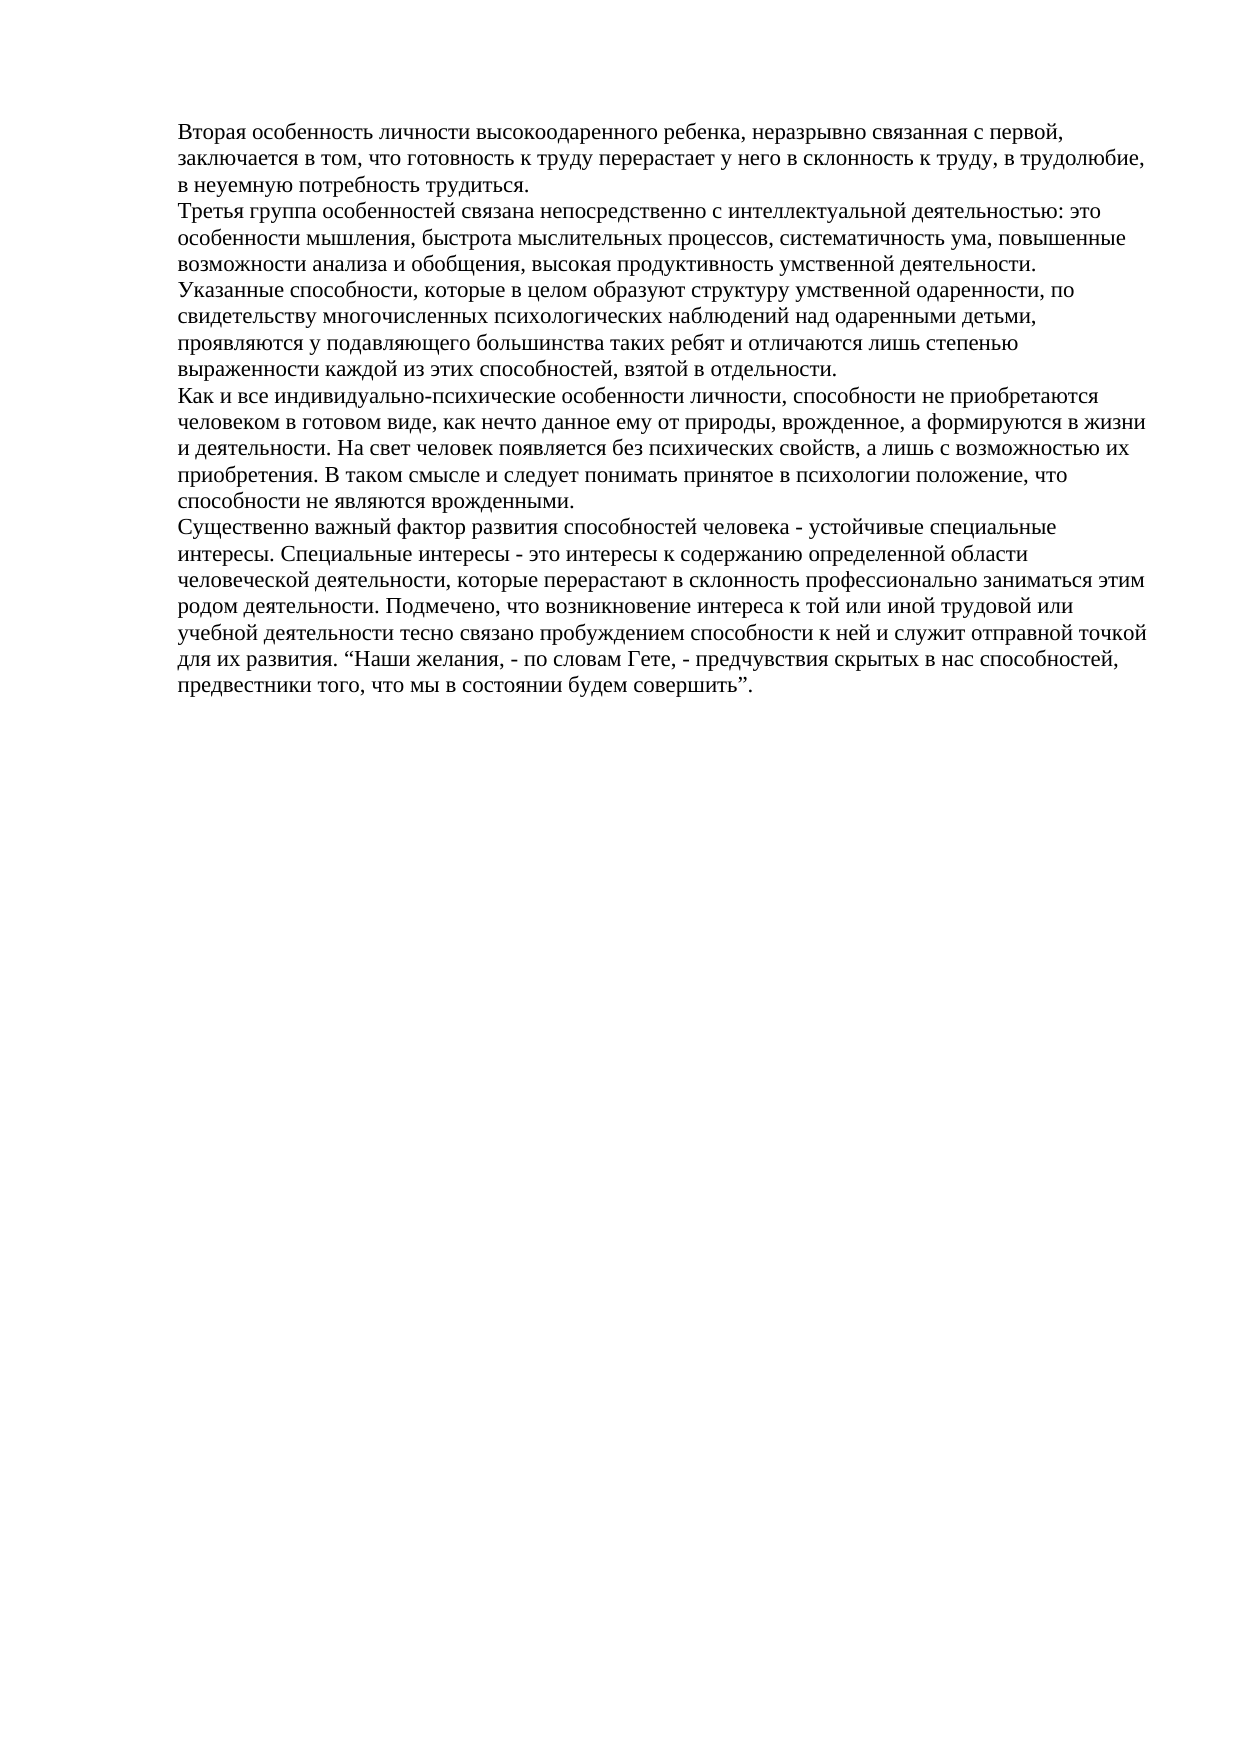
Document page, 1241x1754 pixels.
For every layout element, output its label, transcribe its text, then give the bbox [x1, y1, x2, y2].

text Указанные способности, которые в целом образуют структуру умственной одаренности, по свидетельству многочисленных психологических наблюдений над одаренными детьми, проявляются у подавляющего большинства таких ребят и отличаются лишь степенью выраженности каждой из этих способностей, взятой в отдельности. [177, 276, 1152, 382]
text Как и все индивидуально-психические особенности личности, способности не приобретаются человеком в готовом виде, как нечто данное ему от природы, врожденное, а формируются в жизни и деятельности. На свет человек появляется без психических свойств, а лишь с возможностью их приобретения. В таком смысле и следует понимать принятое в психологии положение, что способности не являются врожденными. [177, 382, 1152, 513]
text Вторая особенность личности высокоодаренного ребенка, неразрывно связанная с первой, заключается в том, что готовность к труду перерастает у него в склонность к труду, в трудолюбие, в неуемную потребность трудиться. [177, 118, 1152, 197]
text Третья группа особенностей связана непосредственно с интеллектуальной деятельностью: это особенности мышления, быстрота мыслительных процессов, систематичность ума, повышенные возможности анализа и обобщения, высокая продуктивность умственной деятельности. [177, 197, 1152, 276]
text Существенно важный фактор развития способностей человека - устойчивые специальные интересы. Специальные интересы - это интересы к содержанию определенной области человеческой деятельности, которые перерастают в склонность профессионально заниматься этим родом деятельности. Подмечено, что возникновение интереса к той или иной трудовой или учебной деятельности тесно связано пробуждением способности к ней и служит отправной точкой для их развития. “Наши желания, - по словам Гете, - предчувствия скрытых в нас способностей, предвестники того, что мы в состоянии будем совершить”. [177, 513, 1152, 698]
